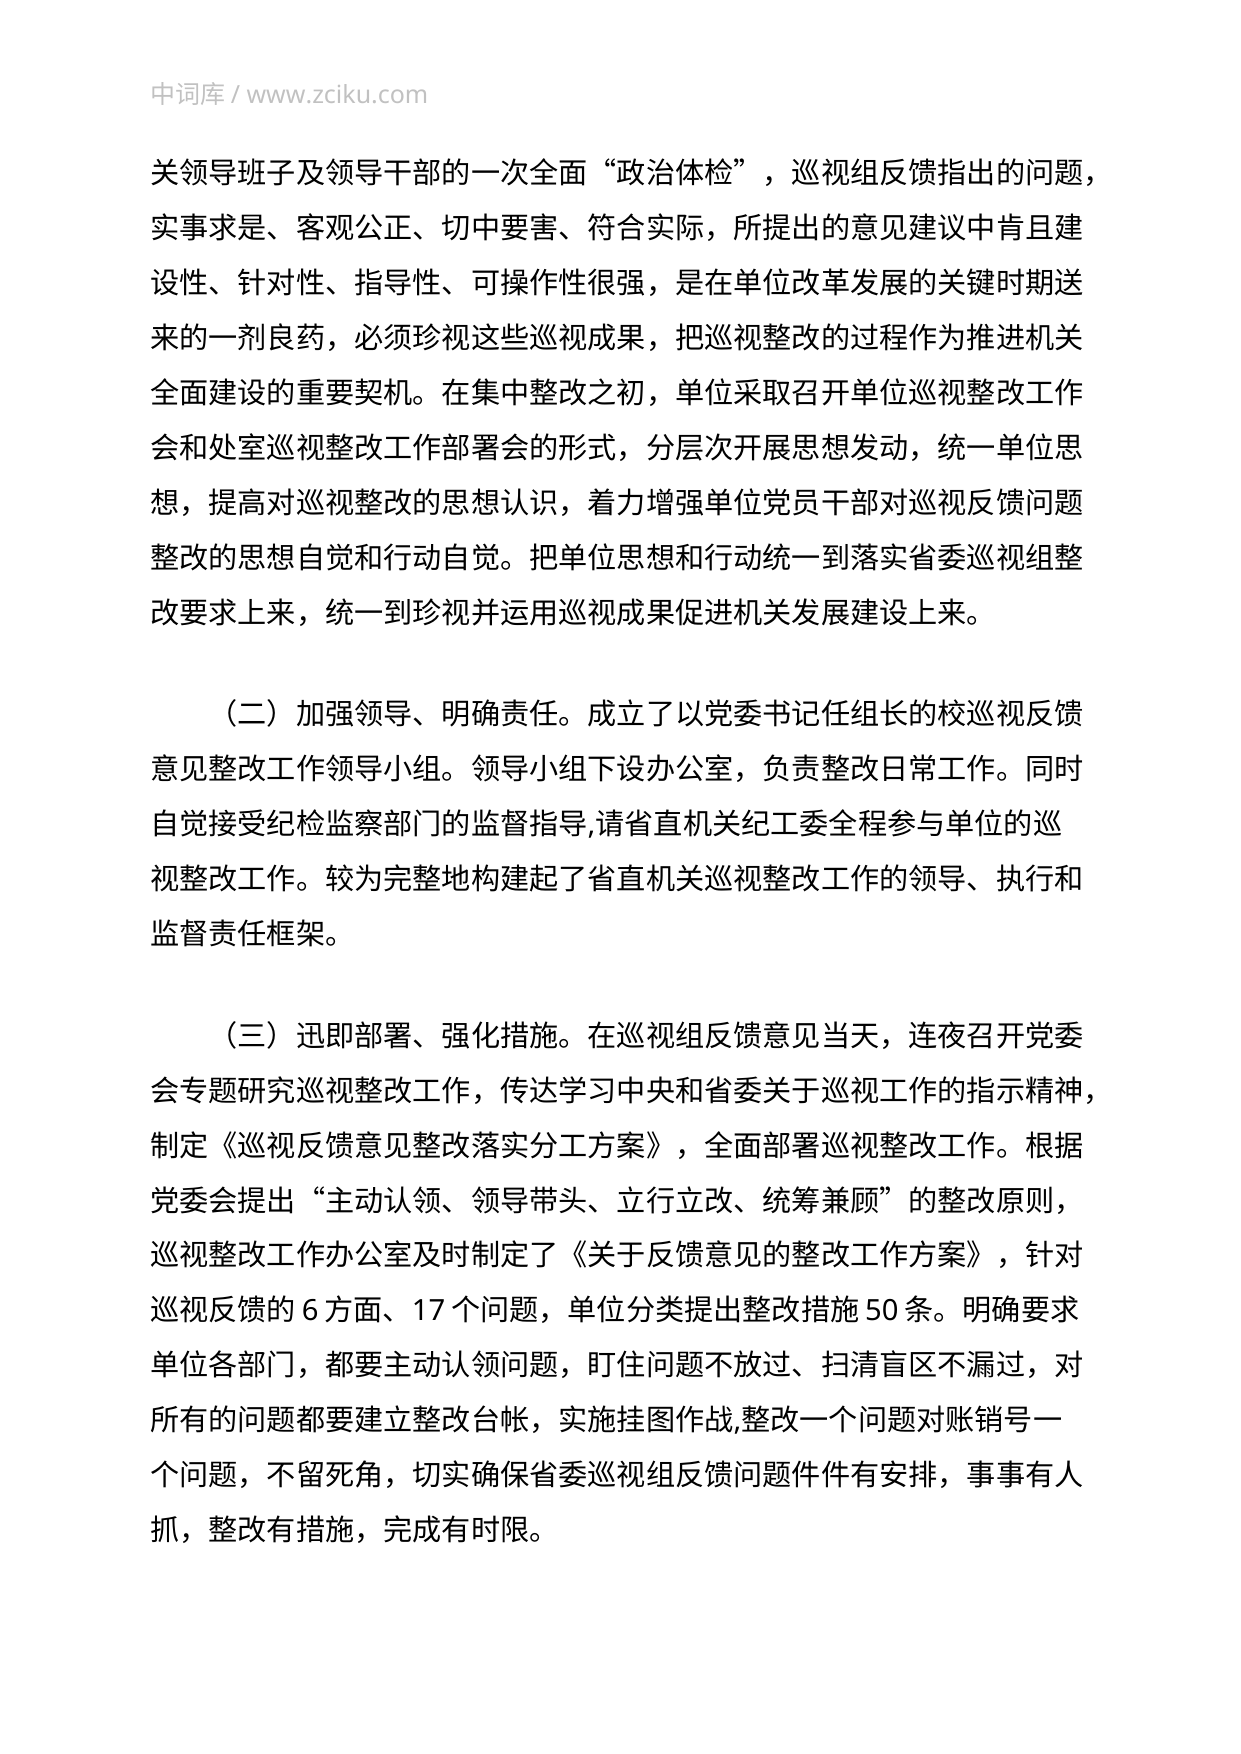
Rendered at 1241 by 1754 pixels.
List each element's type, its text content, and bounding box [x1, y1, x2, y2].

text （三）迅即部署、强化措施。在巡视组反馈意见当天，连夜召开党委会专题研究巡视整改工作，传达学习中央和省委关于巡视工作的指示精神，制定《巡视反馈意见整改落实分工方案》，全面部署巡视整改工作。根据党委会提出“主动认领、领导带头、立行立改、统筹兼顾”的整改原则，巡视整改工作办公室及时制定了《关于反馈意见的整改工作方案》，针对巡视反馈的6方面、17个问题，单位分类提出整改措施50条。明确要求单位各部门，都要主动认领问题，盯住问题不放过、扫清盲区不漏过，对所有的问题都要建立整改台帐，实施挂图作战,整改一个问题对账销号一个问题，不留死角，切实确保省委巡视组反馈问题件件有安排，事事有人抓，整改有措施，完成有时限。 [150, 1012, 1090, 1549]
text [150, 150, 1090, 631]
text （二）加强领导、明确责任。成立了以党委书记任组长的校巡视反馈意见整改工作领导小组。领导小组下设办公室，负责整改日常工作。同时自觉接受纪检监察部门的监督指导,请省直机关纪工委全程参与单位的巡视整改工作。较为完整地构建起了省直机关巡视整改工作的领导、执行和监督责任框架。 [150, 691, 1090, 953]
